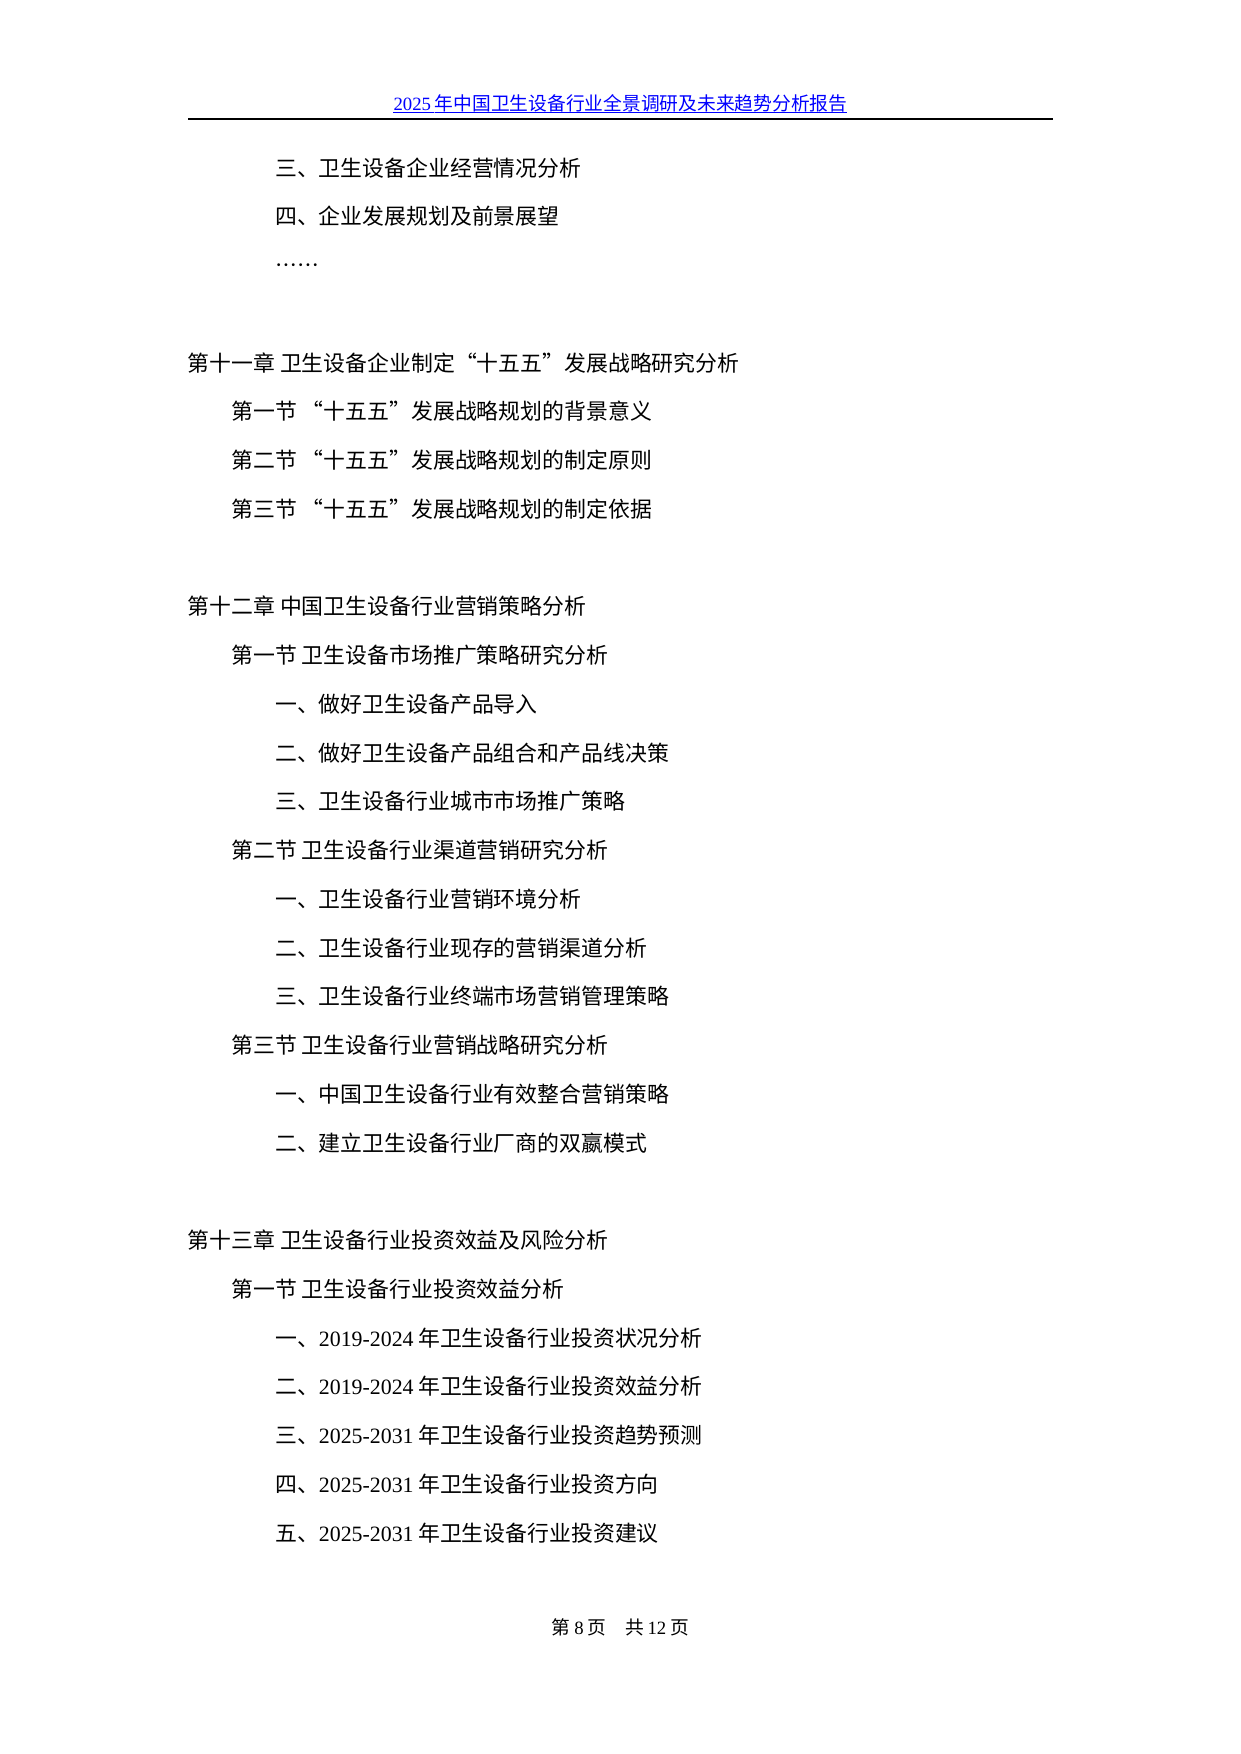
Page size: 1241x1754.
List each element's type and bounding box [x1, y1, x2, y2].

text [187, 150, 1053, 1548]
